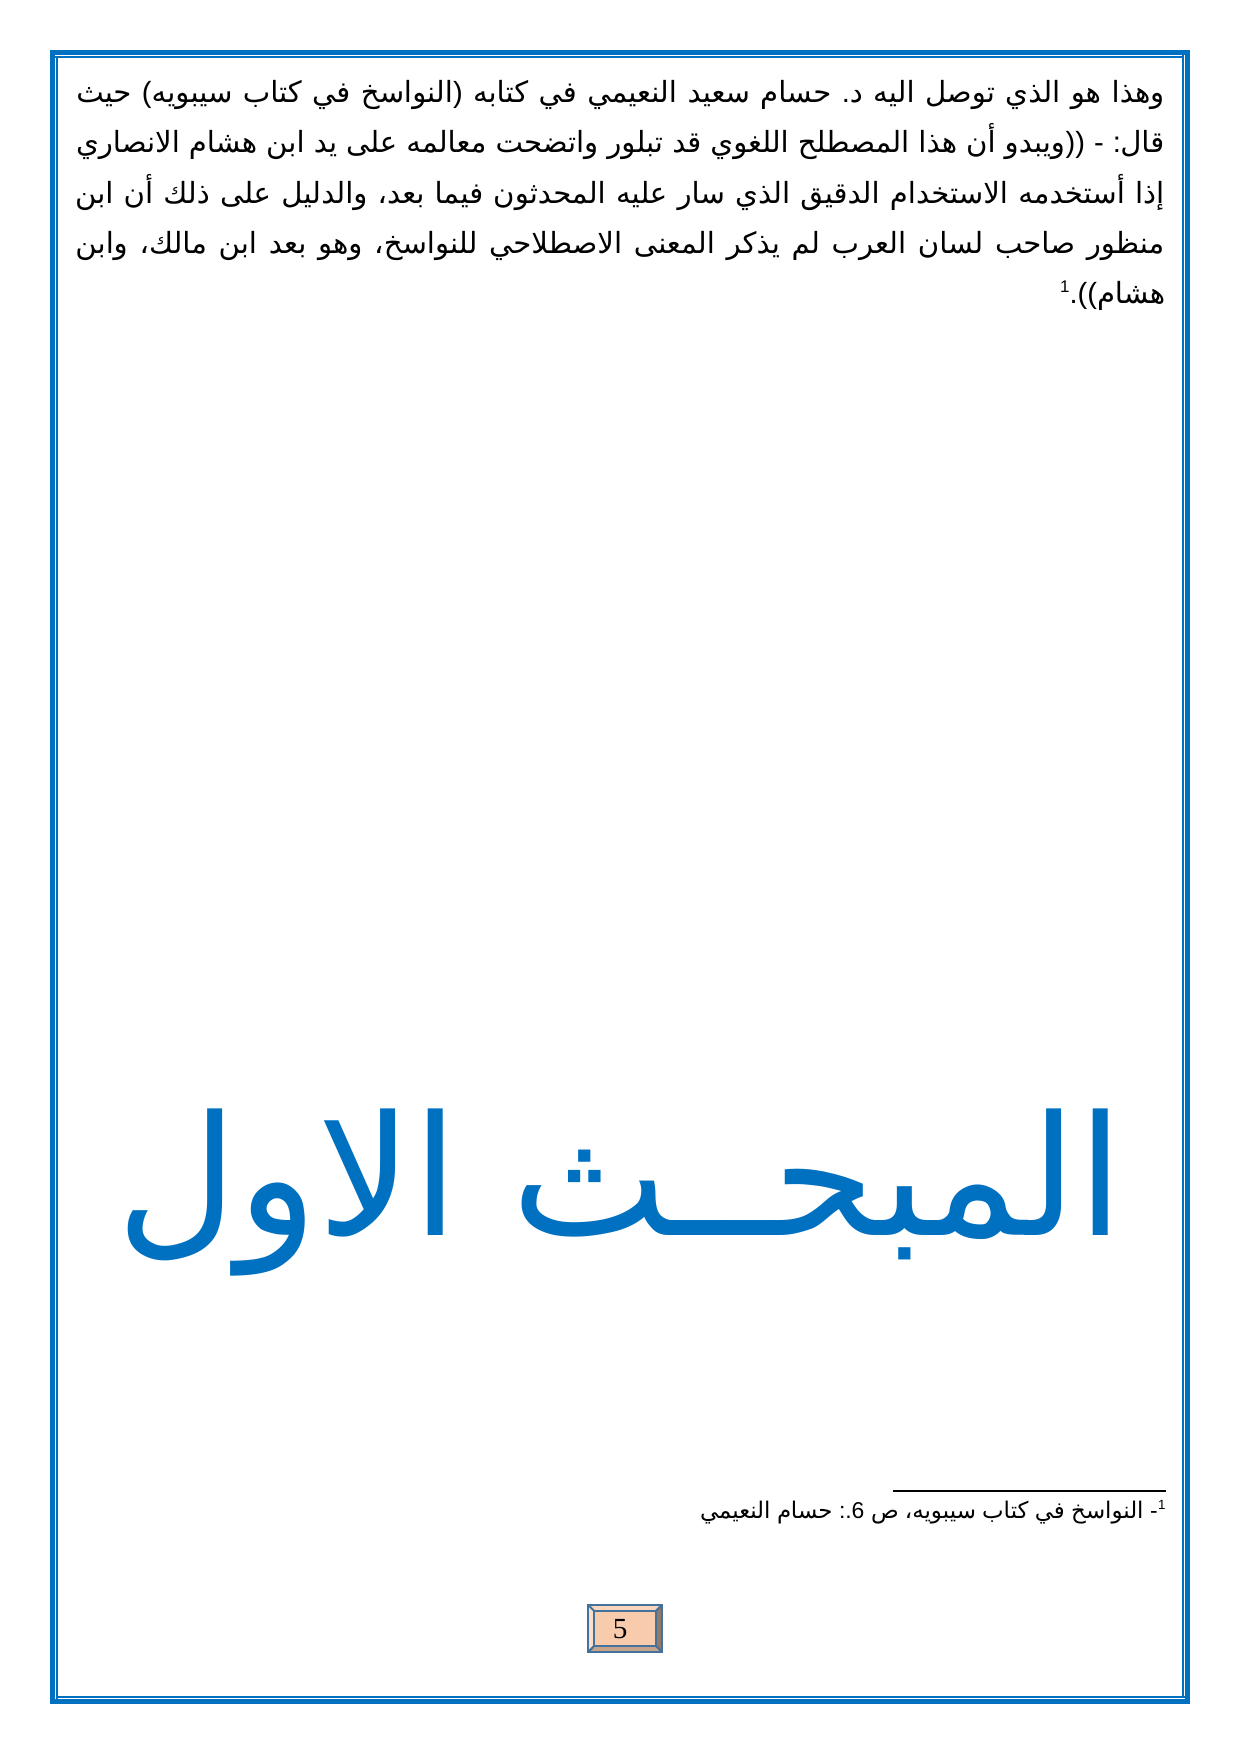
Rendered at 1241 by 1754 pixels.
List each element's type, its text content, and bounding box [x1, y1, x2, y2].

text وهذا هو الذي توصل اليه د. حسام سعيد النعيمي في كتابه (النواسخ في كتاب سيبويه) حيث قال: - ((ويبدو أن هذا المصطلح اللغوي قد تبلور واتضحت معالمه على يد ابن هشام الانصاري إذا أستخدمه الاستخدام الدقيق الذي سار عليه المحدثون فيما بعد، والدليل على ذلك أن ابن منظور صاحب لسان العرب لم يذكر المعنى الاصطلاحي للنواسخ، وهو بعد ابن مالك، وابن هشام)). [75, 75, 1165, 310]
text المبحــث الاول [75, 1081, 1165, 1274]
